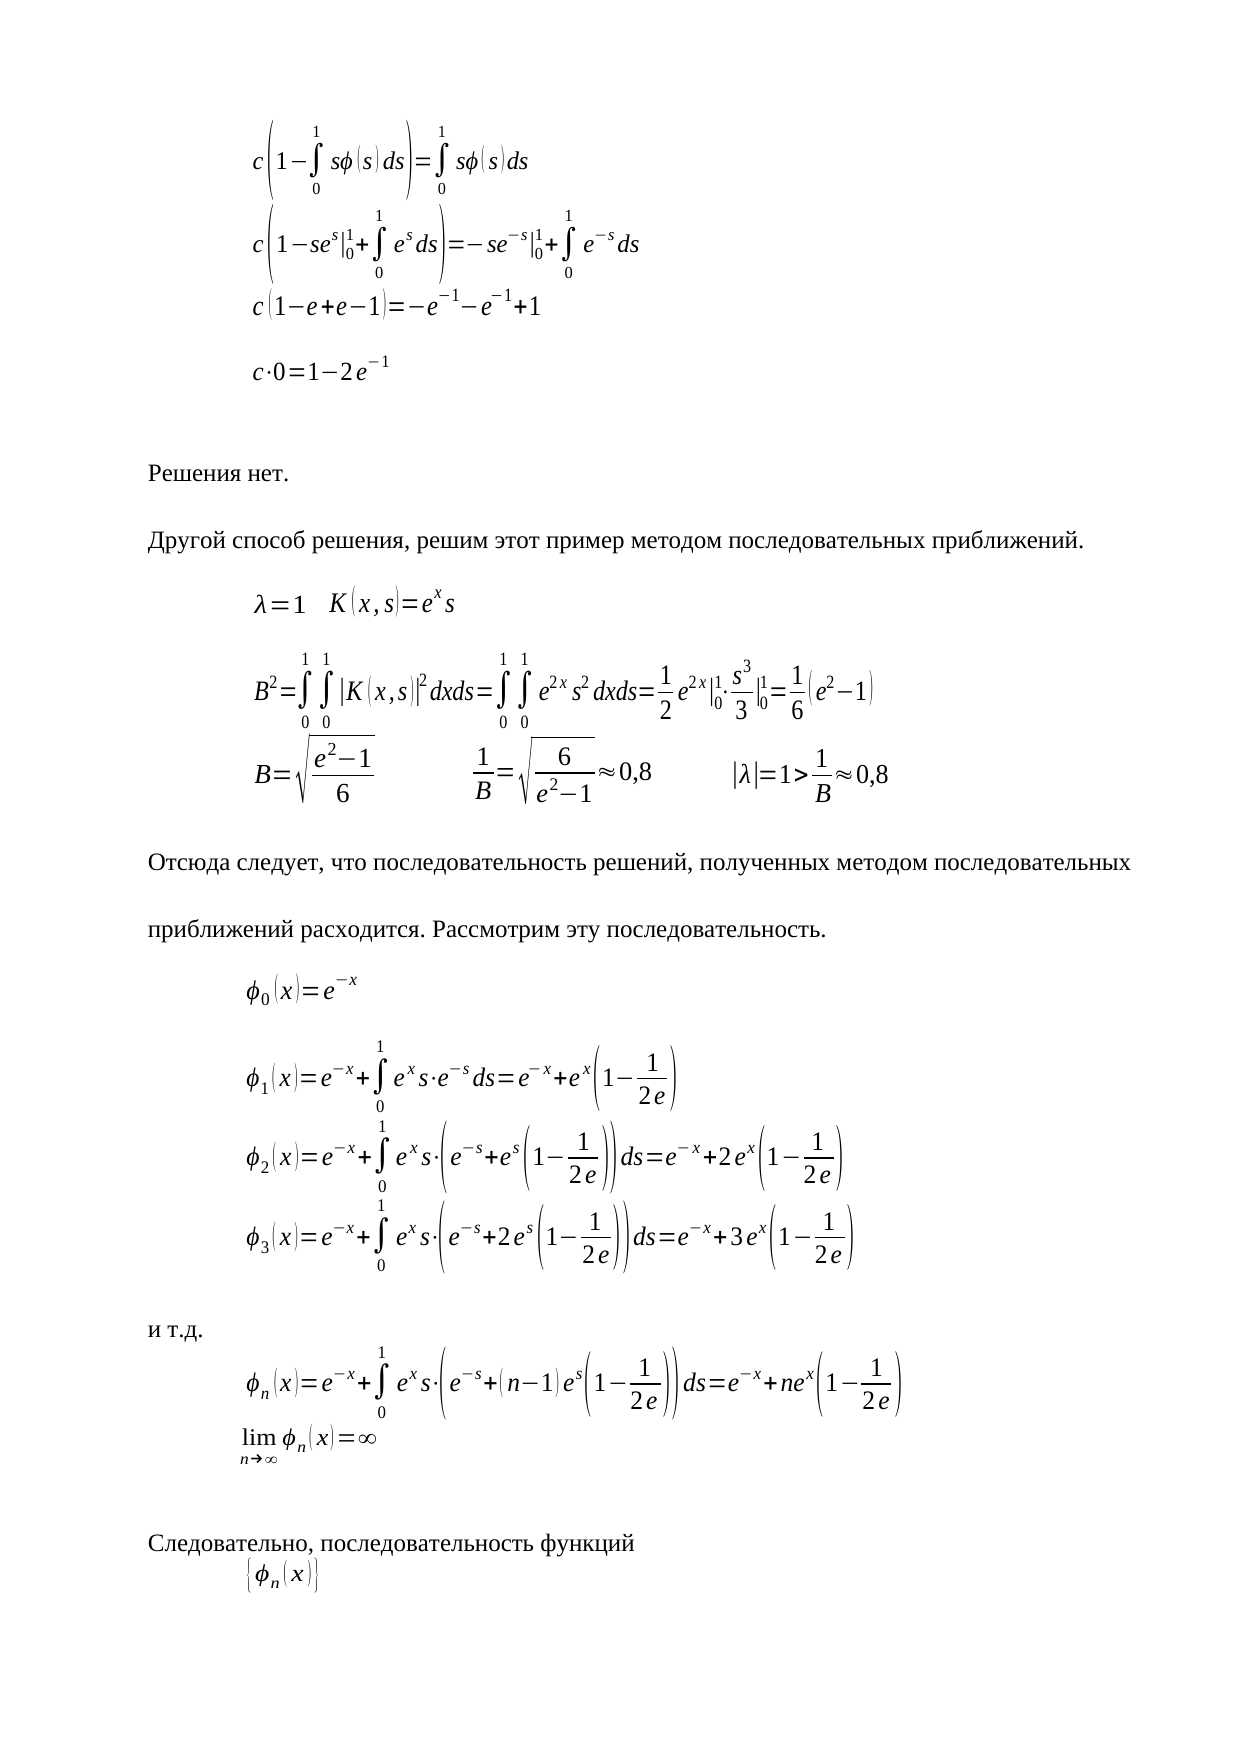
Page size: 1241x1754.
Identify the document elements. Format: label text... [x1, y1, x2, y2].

text Решения нет. [148, 419, 1152, 487]
text Другой способ решения, решим этот пример методом последовательных приближений. [148, 487, 1152, 553]
text Следовательно, последовательность функций [148, 1490, 1152, 1557]
text и т.д. [148, 1276, 1152, 1343]
text Отсюда следует, что последовательность решений, полученных методом последовательных приближений расходится. Рассмотрим эту последовательность. [148, 808, 1152, 942]
